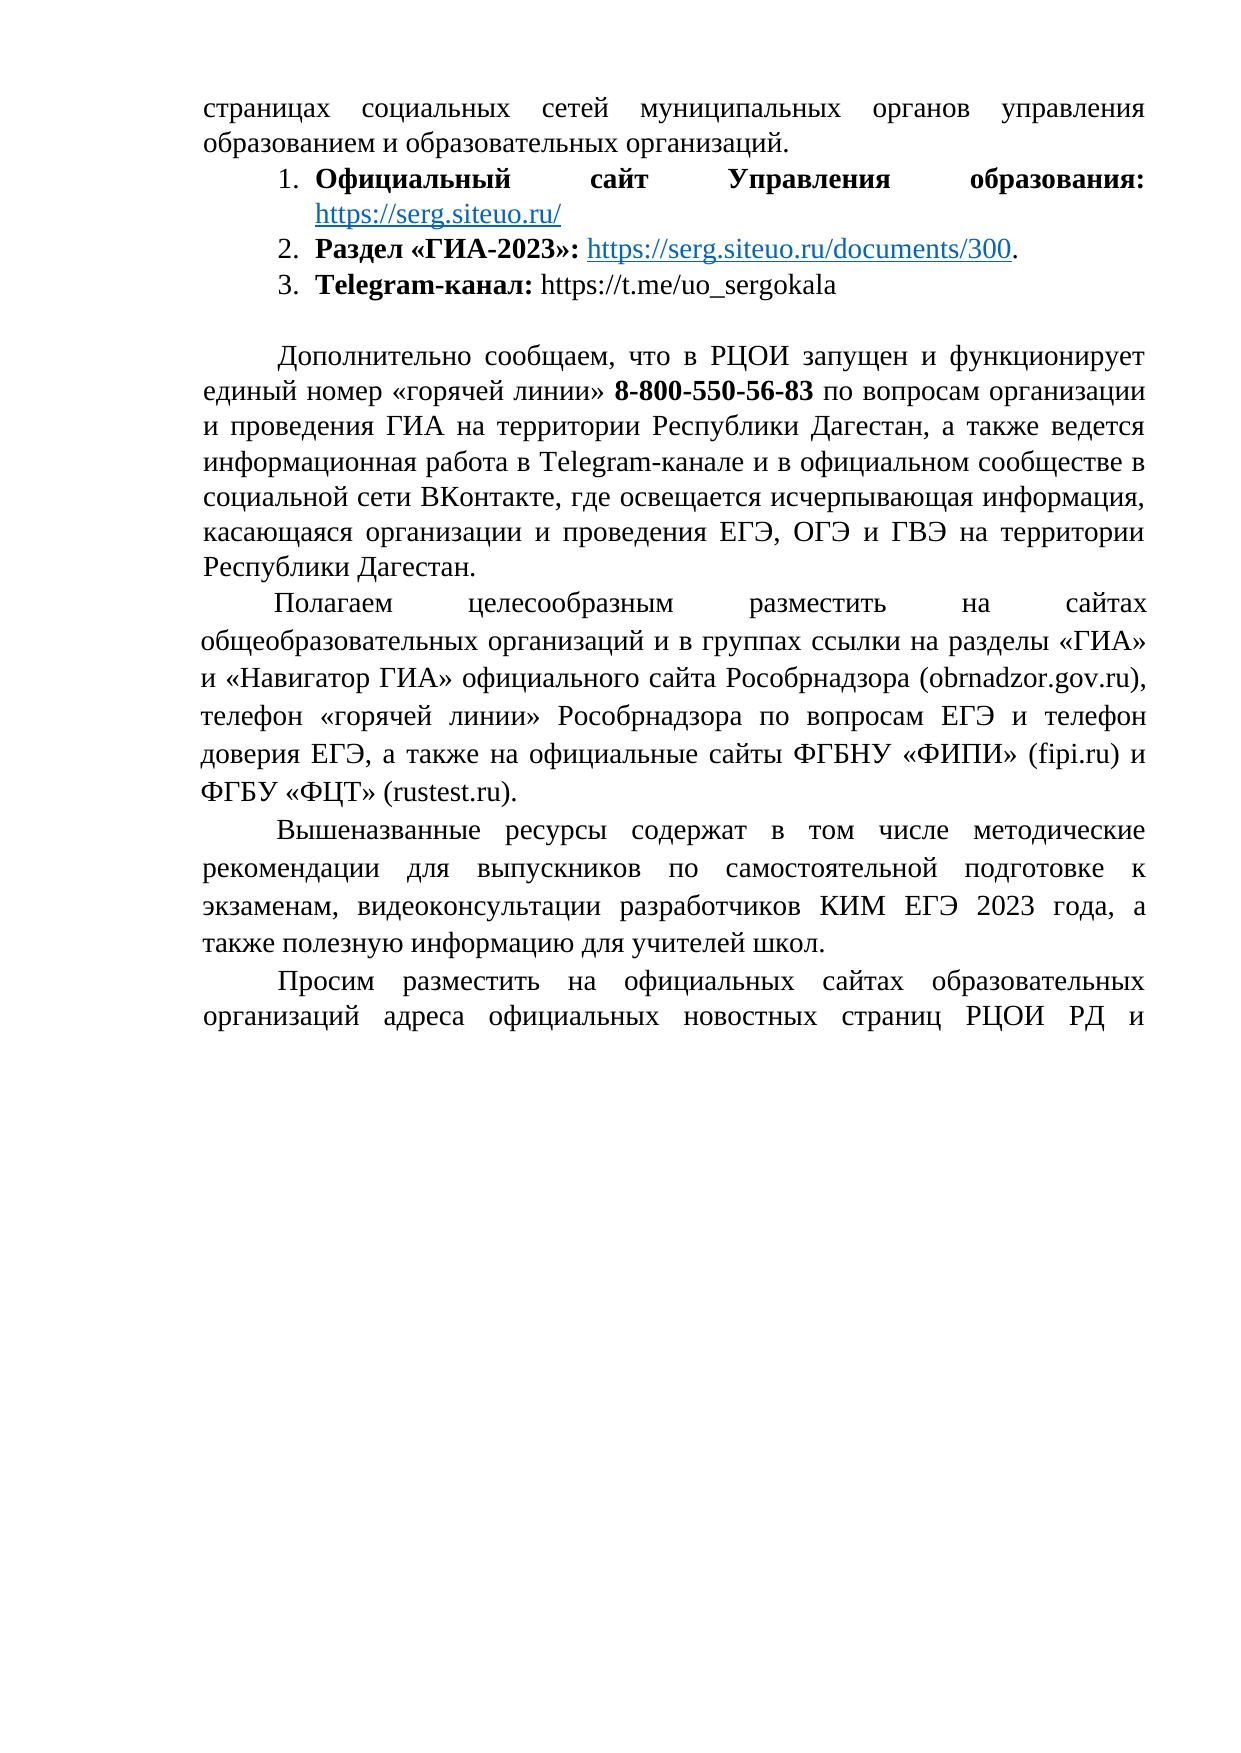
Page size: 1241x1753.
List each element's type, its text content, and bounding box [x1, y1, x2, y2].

text Просим разместить на официальных сайтах образовательных организаций адреса официальных новостных страниц РЦОИ РД и обеспечить подписку всех заинтересованных лиц, чтобы целевая аудитория, для которой ведется данная информационная работа на наших страницах, имела возможность получить в режиме онлайн важную и актуальную информацию. [203, 963, 1146, 1032]
list Официальный сайт Управления образования: https://serg.siteuo.ru/ [277, 161, 1146, 230]
list Раздел «ГИА-2023»: https://serg.siteuo.ru/documents/300. [277, 232, 1146, 265]
list Теlеgrаm-канал: https://t.me/uo_sergokala [277, 267, 1146, 300]
text Дополнительно сообщаем, что в РЦОИ запущен и функционирует единый номер «горячей линии» 8-800-550-56-83 по вопросам организации и проведения ГИА на территории Республики Дагестан, а также ведется информационная работа в Теlеgrаm-канале и в официальном сообществе в социальной сети ВКонтакте, где освещается исчерпывающая информация, касающаяся организации и проведения ЕГЭ, ОГЭ и ГВЭ на территории Республики Дагестан. [203, 338, 1146, 583]
list об осуществлении информирования через образовательные организации путем взаимодействия с родительскими комитетами, со средствами массовой информации, а также путем обеспечения работы телефонов муниципальных, школьных «горячих линий», ведения соответствующих разделов на официальных сайтах и на официальных страницах социальных сетей муниципальных органов управления образованием и образовательных организаций. [203, 90, 1146, 159]
text Полагаем целесообразным разместить на сайтах общеобразовательных организаций и в группах ссылки на разделы «ГИА» и «Навигатор ГИА» официального сайта Рособрнадзора (obrnadzor.gov.ru), телефон «горячей линии» Рособрнадзора по вопросам ЕГЭ и телефон доверия ЕГЭ, а также на официальные сайты ФГБНУ «ФИПИ» (fipi.ru) и ФГБУ «ФЦТ» (rustest.ru). [200, 585, 1147, 808]
text Вышеназванные ресурсы содержат в том числе методические рекомендации для выпускников по самостоятельной подготовке к экзаменам, видеоконсультации разработчиков КИМ ЕГЭ 2023 года, а также полезную информацию для учителей школ. [202, 812, 1147, 959]
